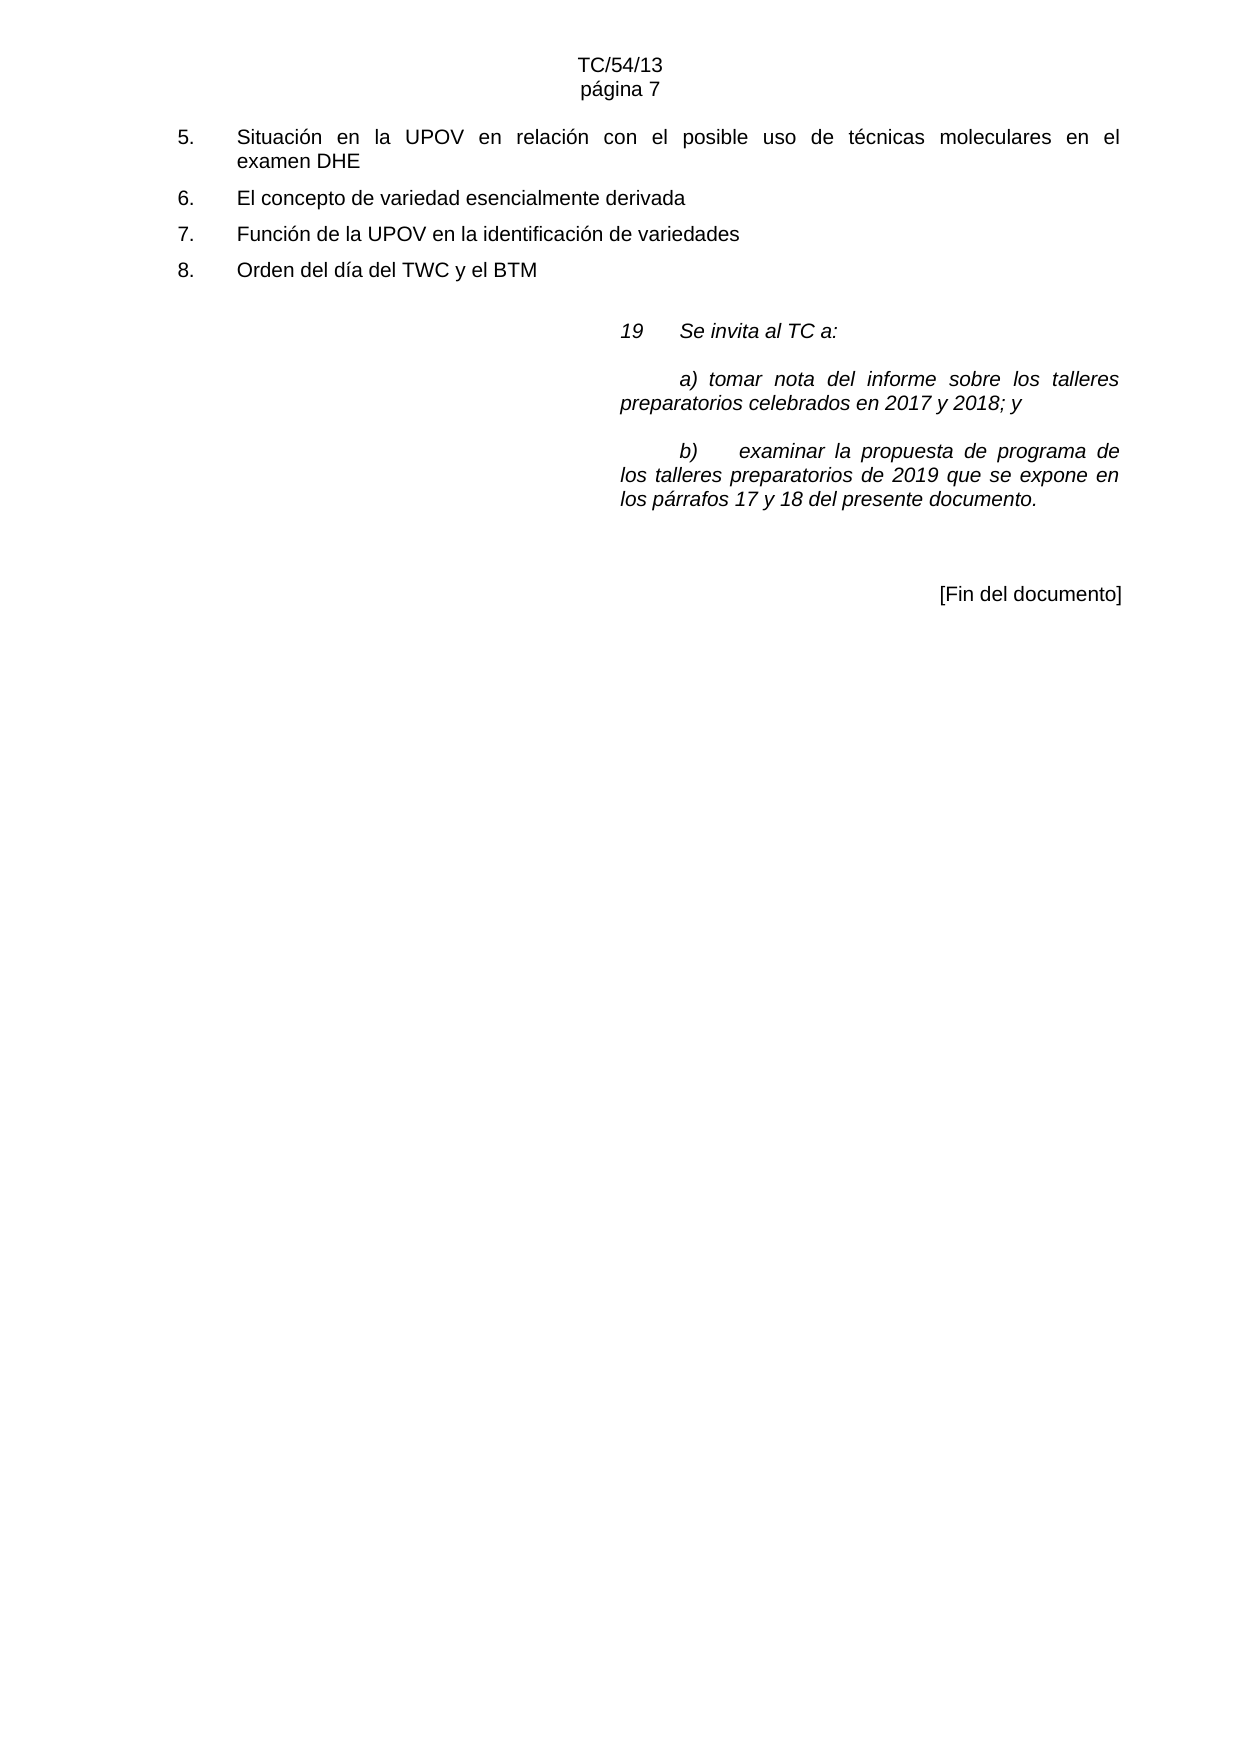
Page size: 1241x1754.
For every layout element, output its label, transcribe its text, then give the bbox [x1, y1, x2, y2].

list Función de la UPOV en la identificación de variedades [177, 222, 1122, 246]
text b) examinar la propuesta de programa de los talleres preparatorios de 2019 que se expone en los párrafos 17 y 18 del presente documento. [620, 438, 1122, 510]
list Situación en la UPOV en relación con el posible uso de técnicas moleculares en el examen DHE [177, 125, 1122, 173]
text Se invita al TC a: [620, 319, 1122, 343]
list Orden del día del TWC y el BTM [177, 258, 1122, 282]
text a) tomar nota del informe sobre los talleres preparatorios celebrados en 2017 y 2018; y [620, 367, 1122, 414]
text [Fin del documento] [118, 582, 1122, 606]
list El concepto de variedad esencialmente derivada [177, 185, 1122, 209]
